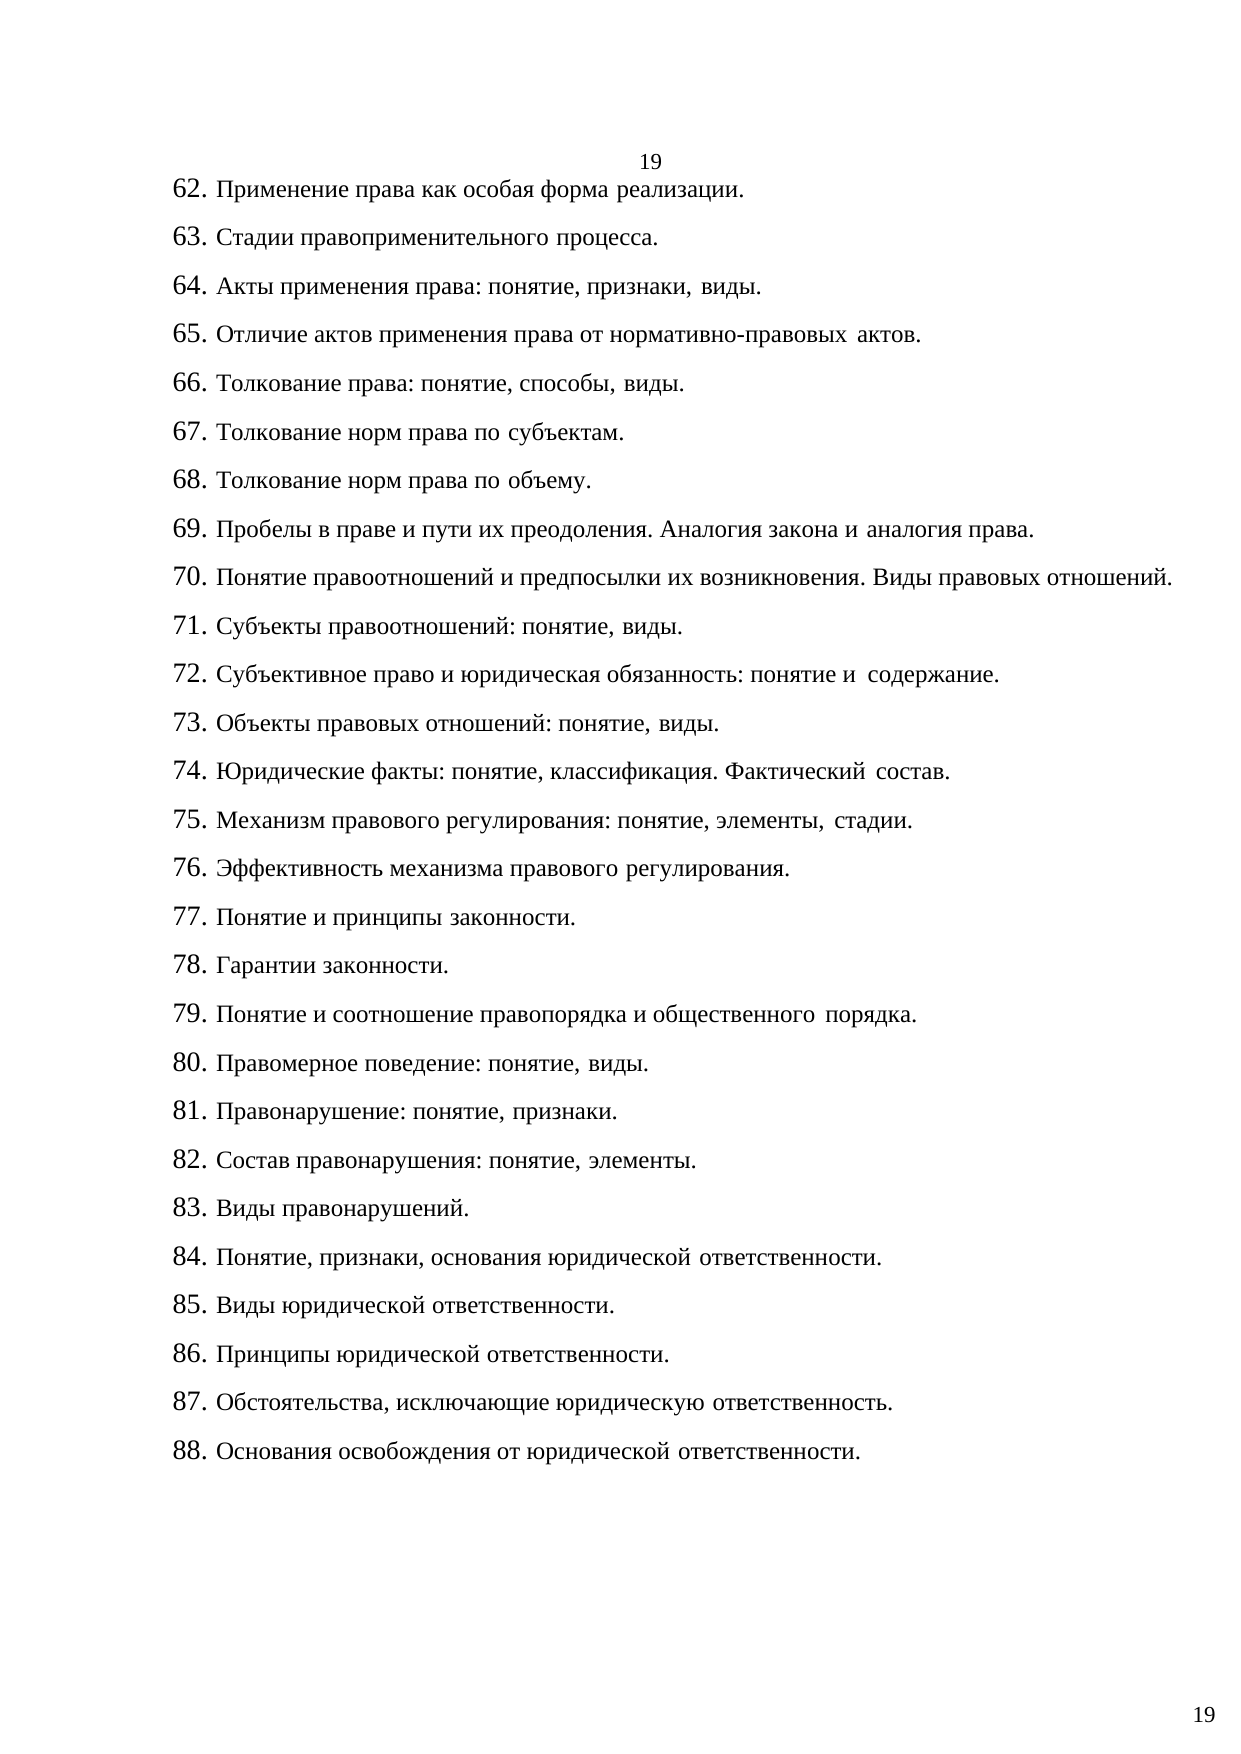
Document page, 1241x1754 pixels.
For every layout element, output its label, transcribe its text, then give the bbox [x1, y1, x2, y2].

list Эффективность механизма правового регулирования. [172, 850, 1215, 883]
list Основания освобождения от юридической ответственности. [172, 1433, 1215, 1465]
list Применение права как особая форма реализации. [172, 171, 1215, 203]
list Обстоятельства, исключающие юридическую ответственность. [172, 1384, 1215, 1417]
list Состав правонарушения: понятие, элементы. [172, 1142, 1215, 1174]
list Юридические факты: понятие, классификация. Фактический состав. [172, 753, 1215, 786]
list Правонарушение: понятие, признаки. [172, 1093, 1215, 1126]
list Толкование норм права по объему. [172, 462, 1215, 494]
list Субъективное право и юридическая обязанность: понятие и содержание. [172, 656, 1215, 689]
list Виды юридической ответственности. [172, 1287, 1215, 1320]
list Толкование норм права по субъектам. [172, 413, 1215, 446]
list Принципы юридической ответственности. [172, 1336, 1215, 1368]
list Механизм правового регулирования: понятие, элементы, стадии. [172, 802, 1215, 834]
list Понятие и соотношение правопорядка и общественного порядка. [172, 996, 1215, 1028]
list Объекты правовых отношений: понятие, виды. [172, 705, 1215, 737]
list Субъекты правоотношений: понятие, виды. [172, 608, 1215, 640]
list Отличие актов применения права от нормативно-правовых актов. [172, 316, 1215, 349]
list Понятие и принципы законности. [172, 899, 1215, 931]
list Понятие правоотношений и предпосылки их возникновения. Виды правовых отношений. [115, 559, 1184, 592]
list Стадии правоприменительного процесса. [172, 219, 1215, 252]
list Гарантии законности. [172, 947, 1215, 980]
list Акты применения права: понятие, признаки, виды. [172, 268, 1215, 300]
list Виды правонарушений. [172, 1190, 1215, 1223]
list Пробелы в праве и пути их преодоления. Аналогия закона и аналогия права. [172, 511, 1215, 543]
list Понятие, признаки, основания юридической ответственности. [172, 1239, 1215, 1271]
list Правомерное поведение: понятие, виды. [172, 1044, 1215, 1077]
list Толкование права: понятие, способы, виды. [172, 365, 1215, 397]
